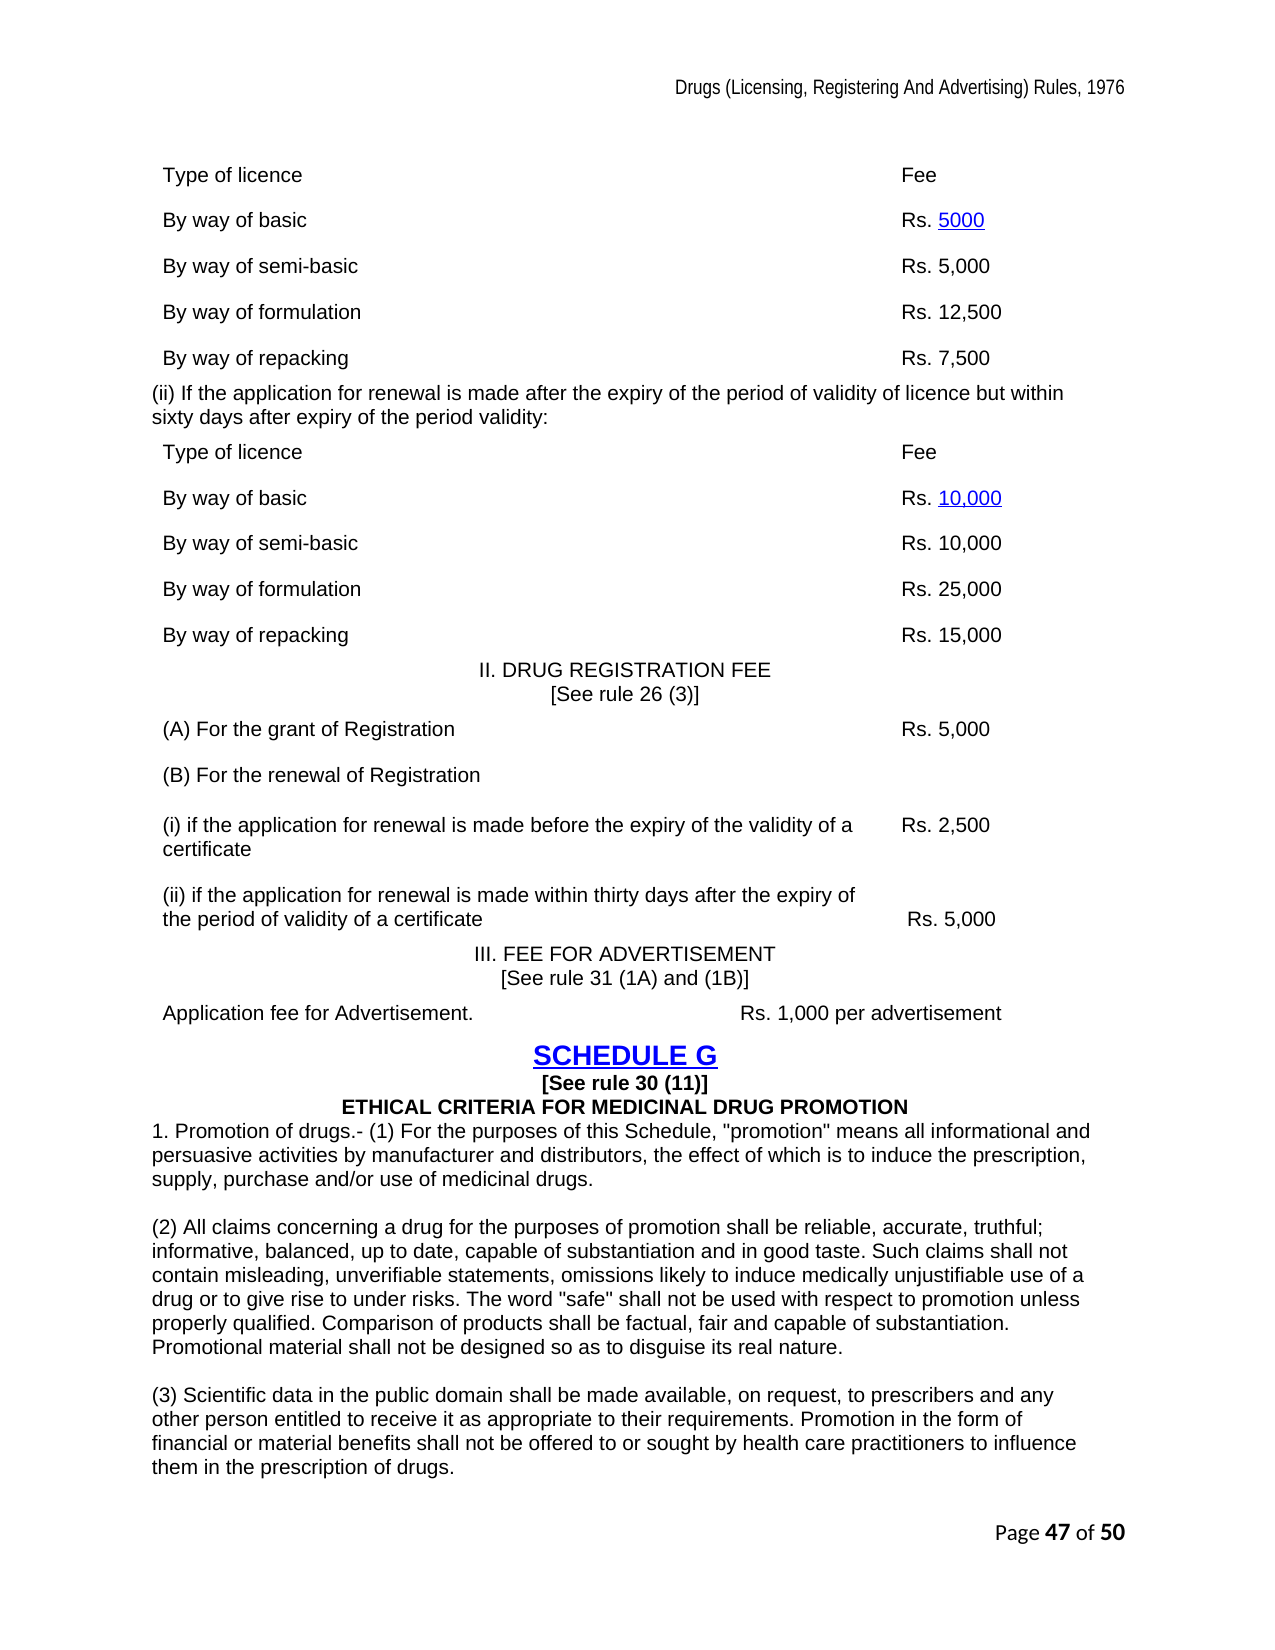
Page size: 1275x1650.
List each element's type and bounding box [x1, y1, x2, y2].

table_cell [150, 150, 1103, 1037]
table_cell [150, 1037, 1103, 1480]
